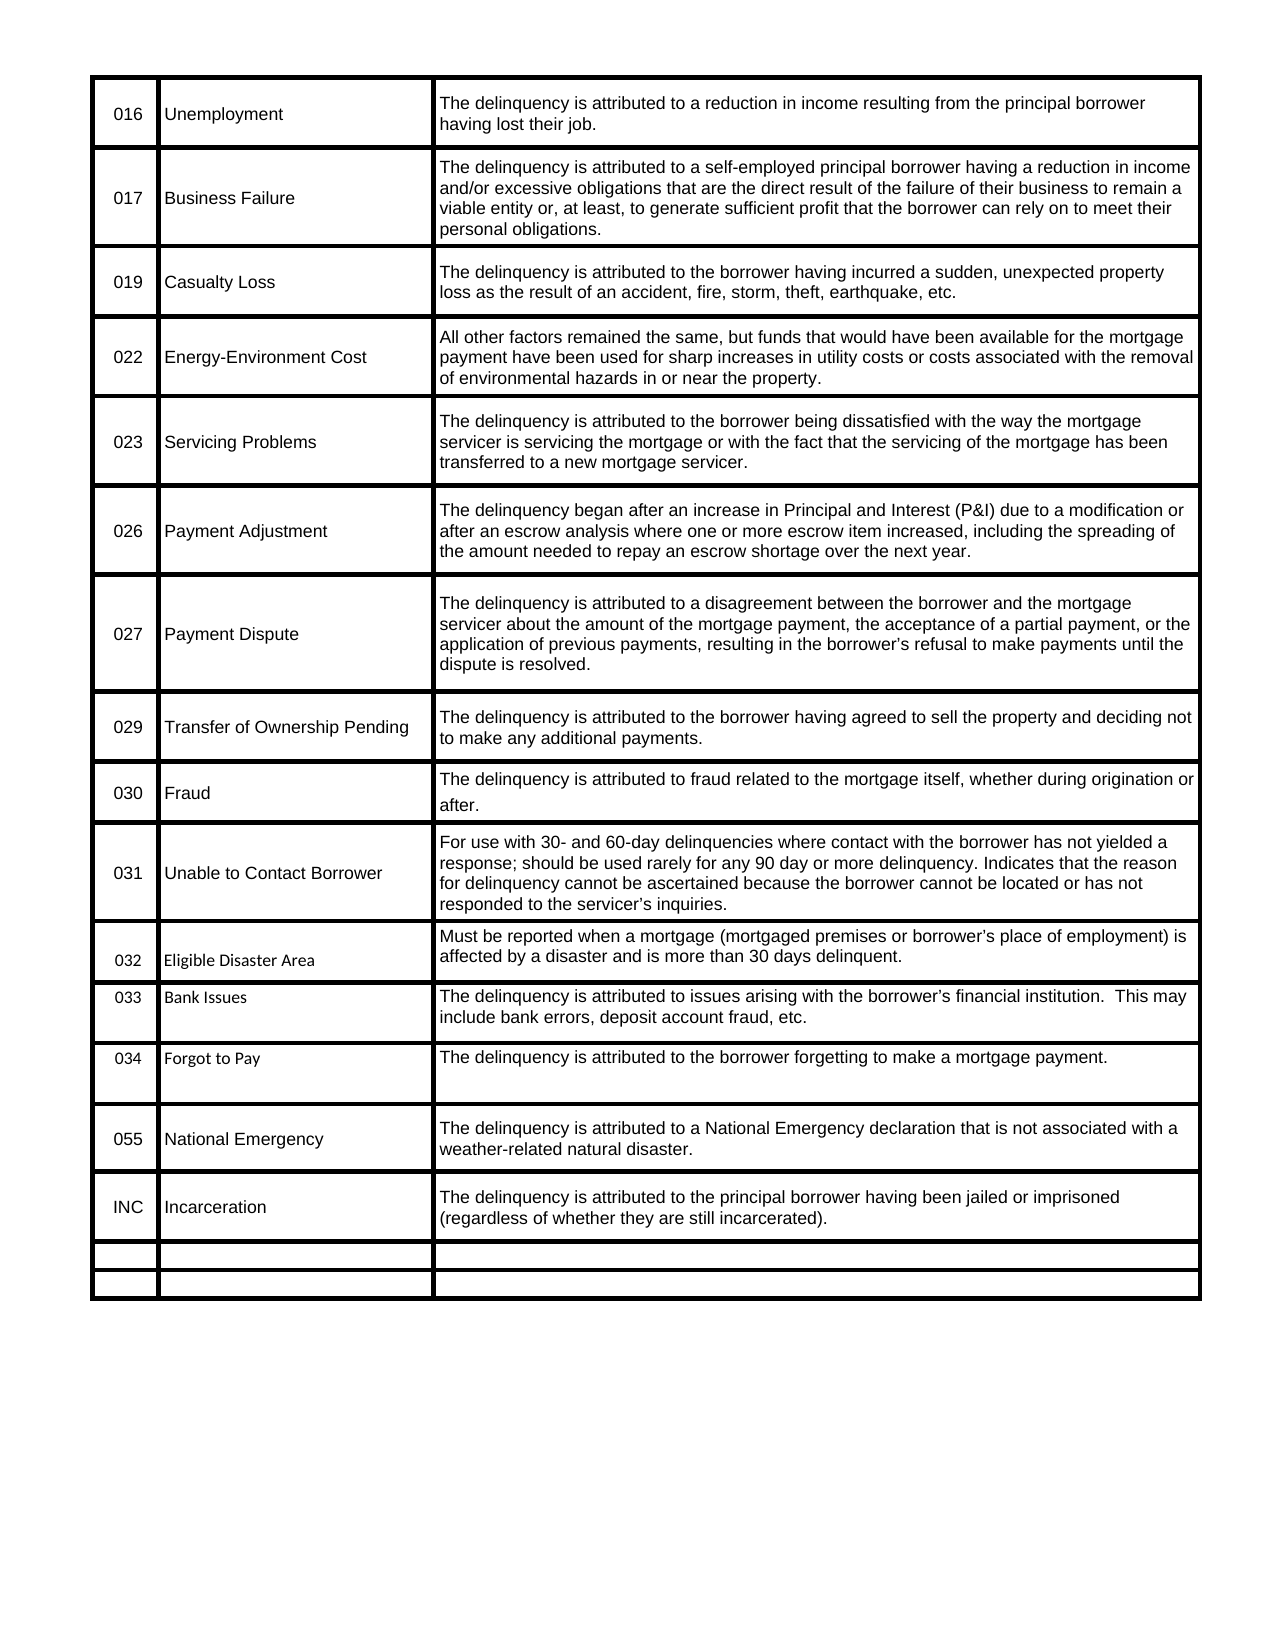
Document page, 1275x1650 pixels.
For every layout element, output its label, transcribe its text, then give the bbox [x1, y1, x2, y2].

table_cell 022 [95, 319, 156, 394]
table_cell 016 [95, 80, 156, 145]
table_cell Unable to Contact Borrower [161, 825, 431, 919]
table_cell 030 [95, 764, 156, 820]
table_cell 032 [95, 923, 156, 980]
table_cell 019 [95, 248, 156, 314]
table_cell The delinquency is attributed to a self-employed principal borrower having a reduction in income and/or excessive obligations that are the direct result of the failure of their business to remain a viable entity or, at least, to generate sufficient profit that the borrower can rely on to meet their personal obligations. [436, 150, 1198, 244]
table_cell For use with 30- and 60-day delinquencies where contact with the borrower has not yielded a response; should be used rarely for any 90 day or more delinquency. Indicates that the reason for delinquency cannot be ascertained because the borrower cannot be located or has not responded to the servicer’s inquiries. [436, 825, 1198, 919]
table_cell Must be reported when a mortgage (mortgaged premises or borrower’s place of employment) is affected by a disaster and is more than 30 days delinquent. [436, 923, 1198, 980]
table_cell National Emergency [161, 1106, 431, 1169]
table_cell Casualty Loss [161, 248, 431, 314]
table_cell Forgot to Pay [161, 1045, 431, 1102]
table_cell Servicing Problems [161, 398, 431, 483]
table_cell Unemployment [161, 80, 431, 145]
table_cell [95, 1244, 156, 1268]
table_cell Bank Issues [161, 985, 431, 1041]
table_cell The delinquency is attributed to a National Emergency declaration that is not associated with a weather-related natural disaster. [436, 1106, 1198, 1169]
table_cell Eligible Disaster Area [161, 923, 431, 980]
table_cell INC [95, 1174, 156, 1239]
table_cell 031 [95, 825, 156, 919]
table_cell Business Failure [161, 150, 431, 244]
table_cell The delinquency began after an increase in Principal and Interest (P&I) due to a modification or after an escrow analysis where one or more escrow item increased, including the spreading of the amount needed to repay an escrow shortage over the next year. [436, 488, 1198, 572]
table_cell Payment Adjustment [161, 488, 431, 572]
table_cell Fraud [161, 764, 431, 820]
table_cell The delinquency is attributed to issues arising with the borrower’s financial institution. This may include bank errors, deposit account fraud, etc. [436, 985, 1198, 1041]
table_cell 026 [95, 488, 156, 572]
table_cell 017 [95, 150, 156, 244]
table_cell The delinquency is attributed to fraud related to the mortgage itself, whether during origination or after. [436, 764, 1198, 820]
table_cell The delinquency is attributed to the borrower having agreed to sell the property and deciding not to make any additional payments. [436, 694, 1198, 759]
table_cell The delinquency is attributed to the principal borrower having been jailed or imprisoned (regardless of whether they are still incarcerated). [436, 1174, 1198, 1239]
table_cell [436, 1272, 1198, 1296]
table_cell 034 [95, 1045, 156, 1102]
table_cell Payment Dispute [161, 577, 431, 689]
table_cell 033 [95, 985, 156, 1041]
table_cell 023 [95, 398, 156, 483]
table_cell 027 [95, 577, 156, 689]
table_cell Incarceration [161, 1174, 431, 1239]
table_cell Transfer of Ownership Pending [161, 694, 431, 759]
table_cell [161, 1244, 431, 1268]
table_cell All other factors remained the same, but funds that would have been available for the mortgage payment have been used for sharp increases in utility costs or costs associated with the removal of environmental hazards in or near the property. [436, 319, 1198, 394]
table_cell [95, 1272, 156, 1296]
table_cell The delinquency is attributed to the borrower having incurred a sudden, unexpected property loss as the result of an accident, fire, storm, theft, earthquake, etc. [436, 248, 1198, 314]
table_cell 029 [95, 694, 156, 759]
table_cell Energy-Environment Cost [161, 319, 431, 394]
table_cell The delinquency is attributed to the borrower being dissatisfied with the way the mortgage servicer is servicing the mortgage or with the fact that the servicing of the mortgage has been transferred to a new mortgage servicer. [436, 398, 1198, 483]
table_cell 055 [95, 1106, 156, 1169]
table_cell [161, 1272, 431, 1296]
table_cell [436, 1244, 1198, 1268]
table_cell The delinquency is attributed to a disagreement between the borrower and the mortgage servicer about the amount of the mortgage payment, the acceptance of a partial payment, or the application of previous payments, resulting in the borrower’s refusal to make payments until the dispute is resolved. [436, 577, 1198, 689]
table_cell The delinquency is attributed to a reduction in income resulting from the principal borrower having lost their job. [436, 80, 1198, 145]
table_cell The delinquency is attributed to the borrower forgetting to make a mortgage payment. [436, 1045, 1198, 1102]
